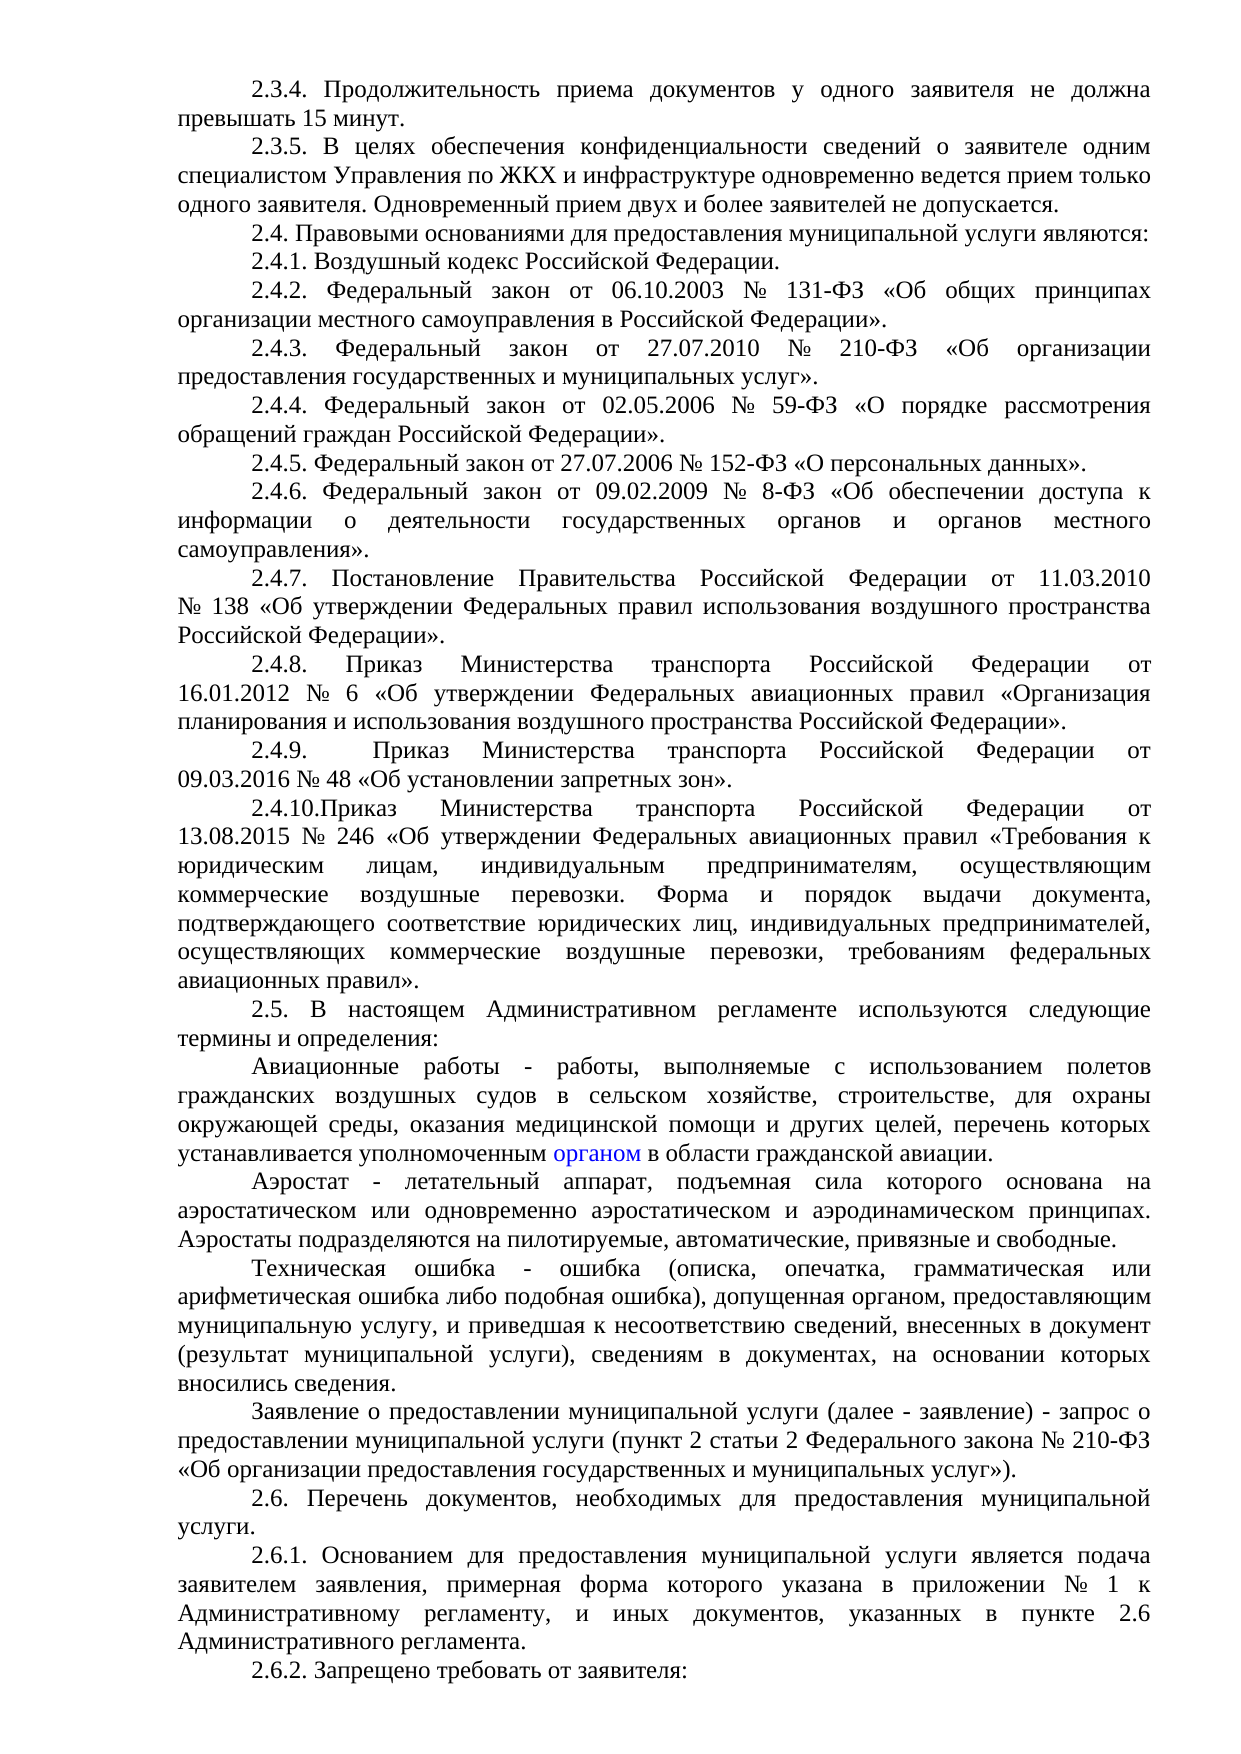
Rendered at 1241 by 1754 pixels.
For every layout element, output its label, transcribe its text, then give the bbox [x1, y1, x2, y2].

text 2.4.5. Федеральный закон от 27.07.2006 № 152-ФЗ «О персональных данных». [177, 448, 1152, 476]
text 2.6. Перечень документов, необходимых для предоставления муниципальной услуги. [177, 1483, 1152, 1540]
text 2.3.5. В целях обеспечения конфиденциальности сведений о заявителе одним специалистом Управления по ЖКХ и инфраструктуре одновременно ведется прием только одного заявителя. Одновременный прием двух и более заявителей не допускается. [177, 131, 1152, 218]
text 2.6.1. Основанием для предоставления муниципальной услуги является подача заявителем заявления, примерная форма которого указана в приложении № 1 к Административному регламенту, и иных документов, указанных в пункте 2.6 Административного регламента. [177, 1540, 1152, 1655]
text 2.4.7. Постановление Правительства Российской Федерации от 11.03.2010 № 138 «Об утверждении Федеральных правил использования воздушного пространства Российской Федерации». [177, 563, 1152, 649]
text 2.4.3. Федеральный закон от 27.07.2010 № 210-ФЗ «Об организации предоставления государственных и муниципальных услуг». [177, 333, 1152, 390]
text 2.4.1. Воздушный кодекс Российской Федерации. [177, 246, 1152, 275]
text 2.4.10.Приказ Министерства транспорта Российской Федерации от 13.08.2015 № 246 «Об утверждении Федеральных авиационных правил «Требования к юридическим лицам, индивидуальным предпринимателям, осуществляющим коммерческие воздушные перевозки. Форма и порядок выдачи документа, подтверждающего соответствие юридических лиц, индивидуальных предпринимателей, осуществляющих коммерческие воздушные перевозки, требованиям федеральных авиационных правил». [177, 793, 1152, 994]
text Авиационные работы - работы, выполняемые с использованием полетов гражданских воздушных судов в сельском хозяйстве, строительстве, для охраны окружающей среды, оказания медицинской помощи и других целей, перечень которых устанавливается уполномоченным органом в области гражданской авиации. [177, 1051, 1152, 1166]
text 2.4.6. Федеральный закон от 09.02.2009 № 8-ФЗ «Об обеспечении доступа к информации о деятельности государственных органов и органов местного самоуправления». [177, 476, 1152, 563]
text 2.4. Правовыми основаниями для предоставления муниципальной услуги являются: [177, 218, 1152, 246]
text Заявление о предоставлении муниципальной услуги (далее - заявление) - запрос о предоставлении муниципальной услуги (пункт 2 статьи 2 Федерального закона № 210-ФЗ «Об организации предоставления государственных и муниципальных услуг»). [177, 1396, 1152, 1483]
text 2.4.9. Приказ Министерства транспорта Российской Федерации от 09.03.2016 № 48 «Об установлении запретных зон». [177, 735, 1152, 793]
text 2.5. В настоящем Административном регламенте используются следующие термины и определения: [177, 994, 1152, 1051]
text 2.4.4. Федеральный закон от 02.05.2006 № 59-ФЗ «О порядке рассмотрения обращений граждан Российской Федерации». [177, 390, 1152, 448]
text Аэростат - летательный аппарат, подъемная сила которого основана на аэростатическом или одновременно аэростатическом и аэродинамическом принципах. Аэростаты подразделяются на пилотируемые, автоматические, привязные и свободные. [177, 1166, 1152, 1253]
text 2.3.4. Продолжительность приема документов у одного заявителя не должна превышать 15 минут. [177, 74, 1152, 131]
text 2.6.2. Запрещено требовать от заявителя: [177, 1655, 1152, 1684]
text 2.4.8. Приказ Министерства транспорта Российской Федерации от 16.01.2012 № 6 «Об утверждении Федеральных авиационных правил «Организация планирования и использования воздушного пространства Российской Федерации». [177, 649, 1152, 735]
text Техническая ошибка - ошибка (описка, опечатка, грамматическая или арифметическая ошибка либо подобная ошибка), допущенная органом, предоставляющим муниципальную услугу, и приведшая к несоответствию сведений, внесенных в документ (результат муниципальной услуги), сведениям в документах, на основании которых вносились сведения. [177, 1253, 1152, 1396]
text 2.4.2. Федеральный закон от 06.10.2003 № 131-ФЗ «Об общих принципах организации местного самоуправления в Российской Федерации». [177, 275, 1152, 333]
